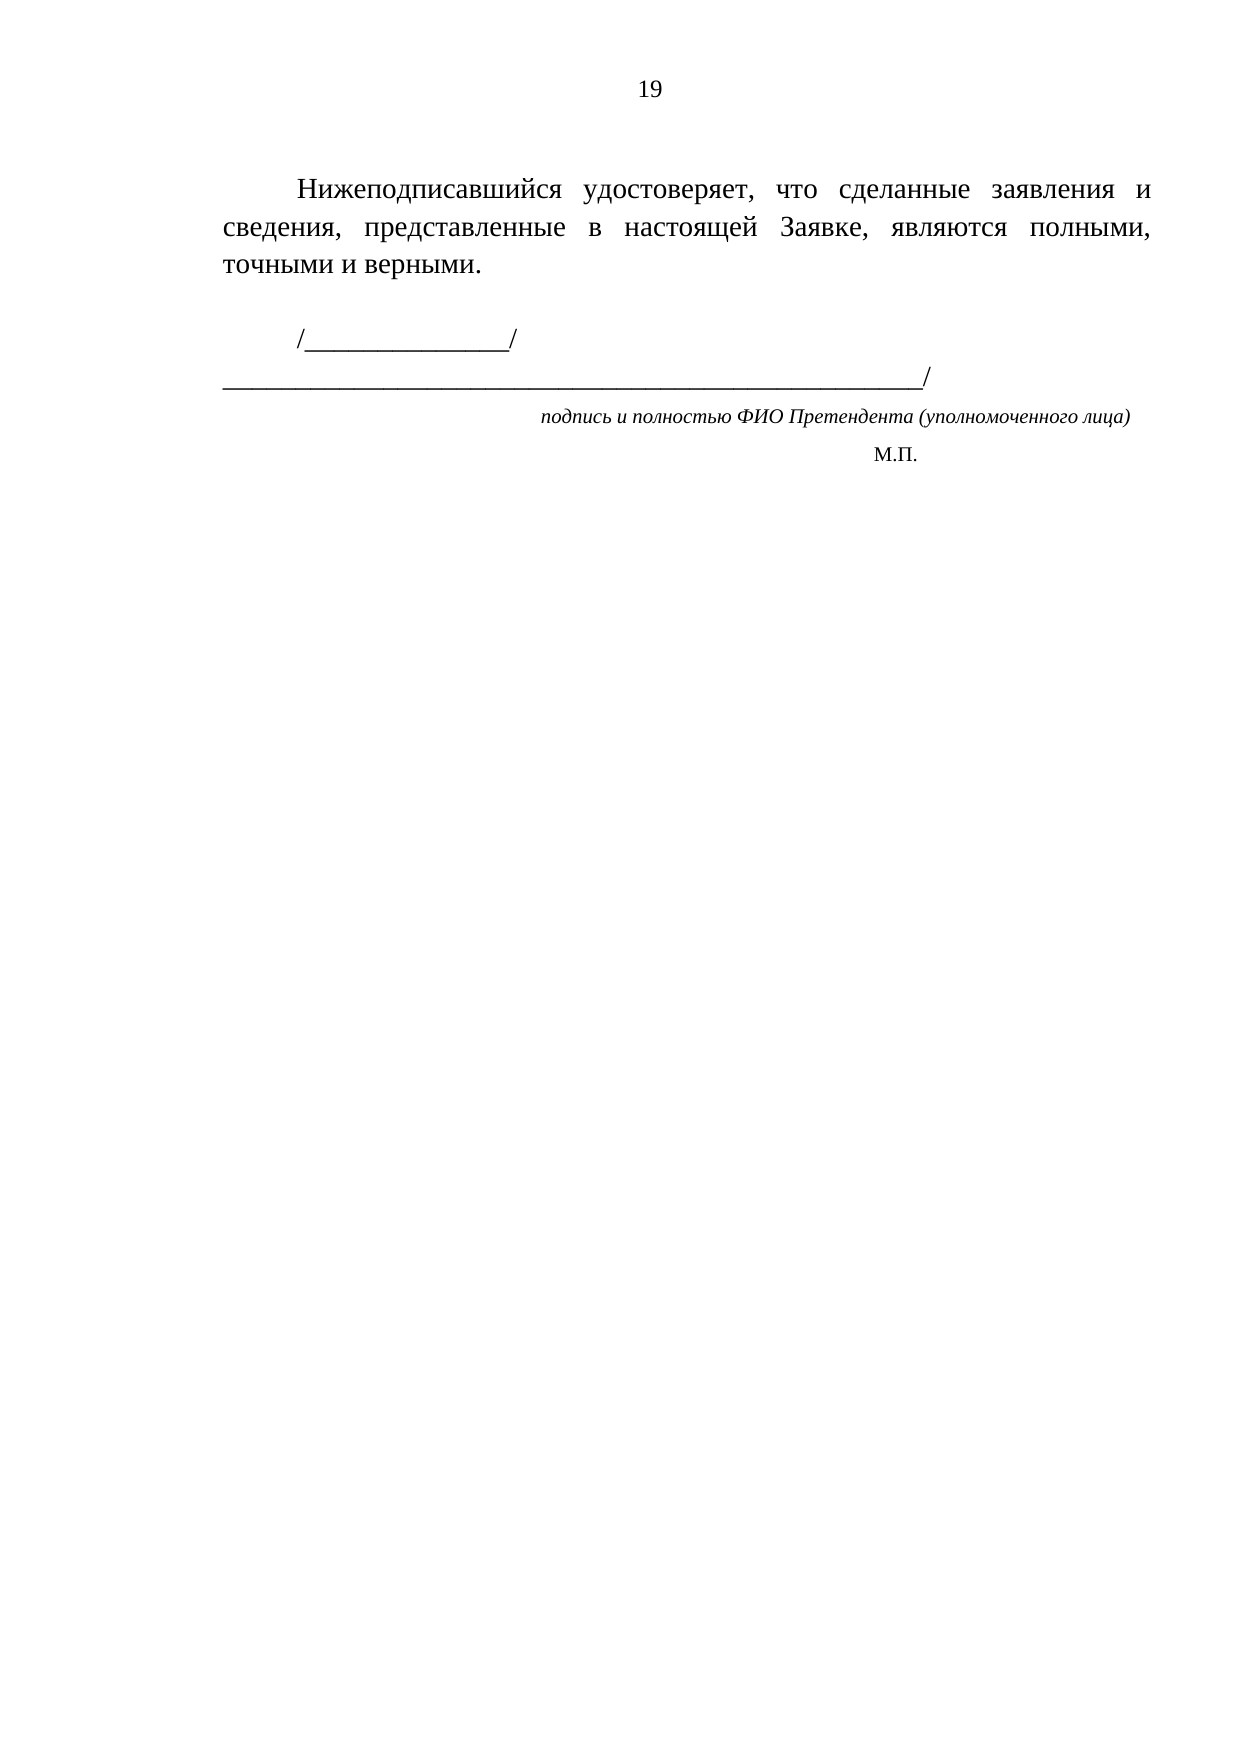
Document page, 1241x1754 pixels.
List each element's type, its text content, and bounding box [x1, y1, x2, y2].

text Нижеподписавшийся удостоверяет, что сделанные заявления и сведения, представленные в настоящей Заявке, являются полными, точными и верными. [223, 169, 1152, 281]
text М.П. [223, 431, 1152, 469]
text /______________/________________________________________________/ [223, 319, 1152, 394]
text подпись и полностью ФИО Претендента (уполномоченного лица) [223, 394, 1152, 431]
